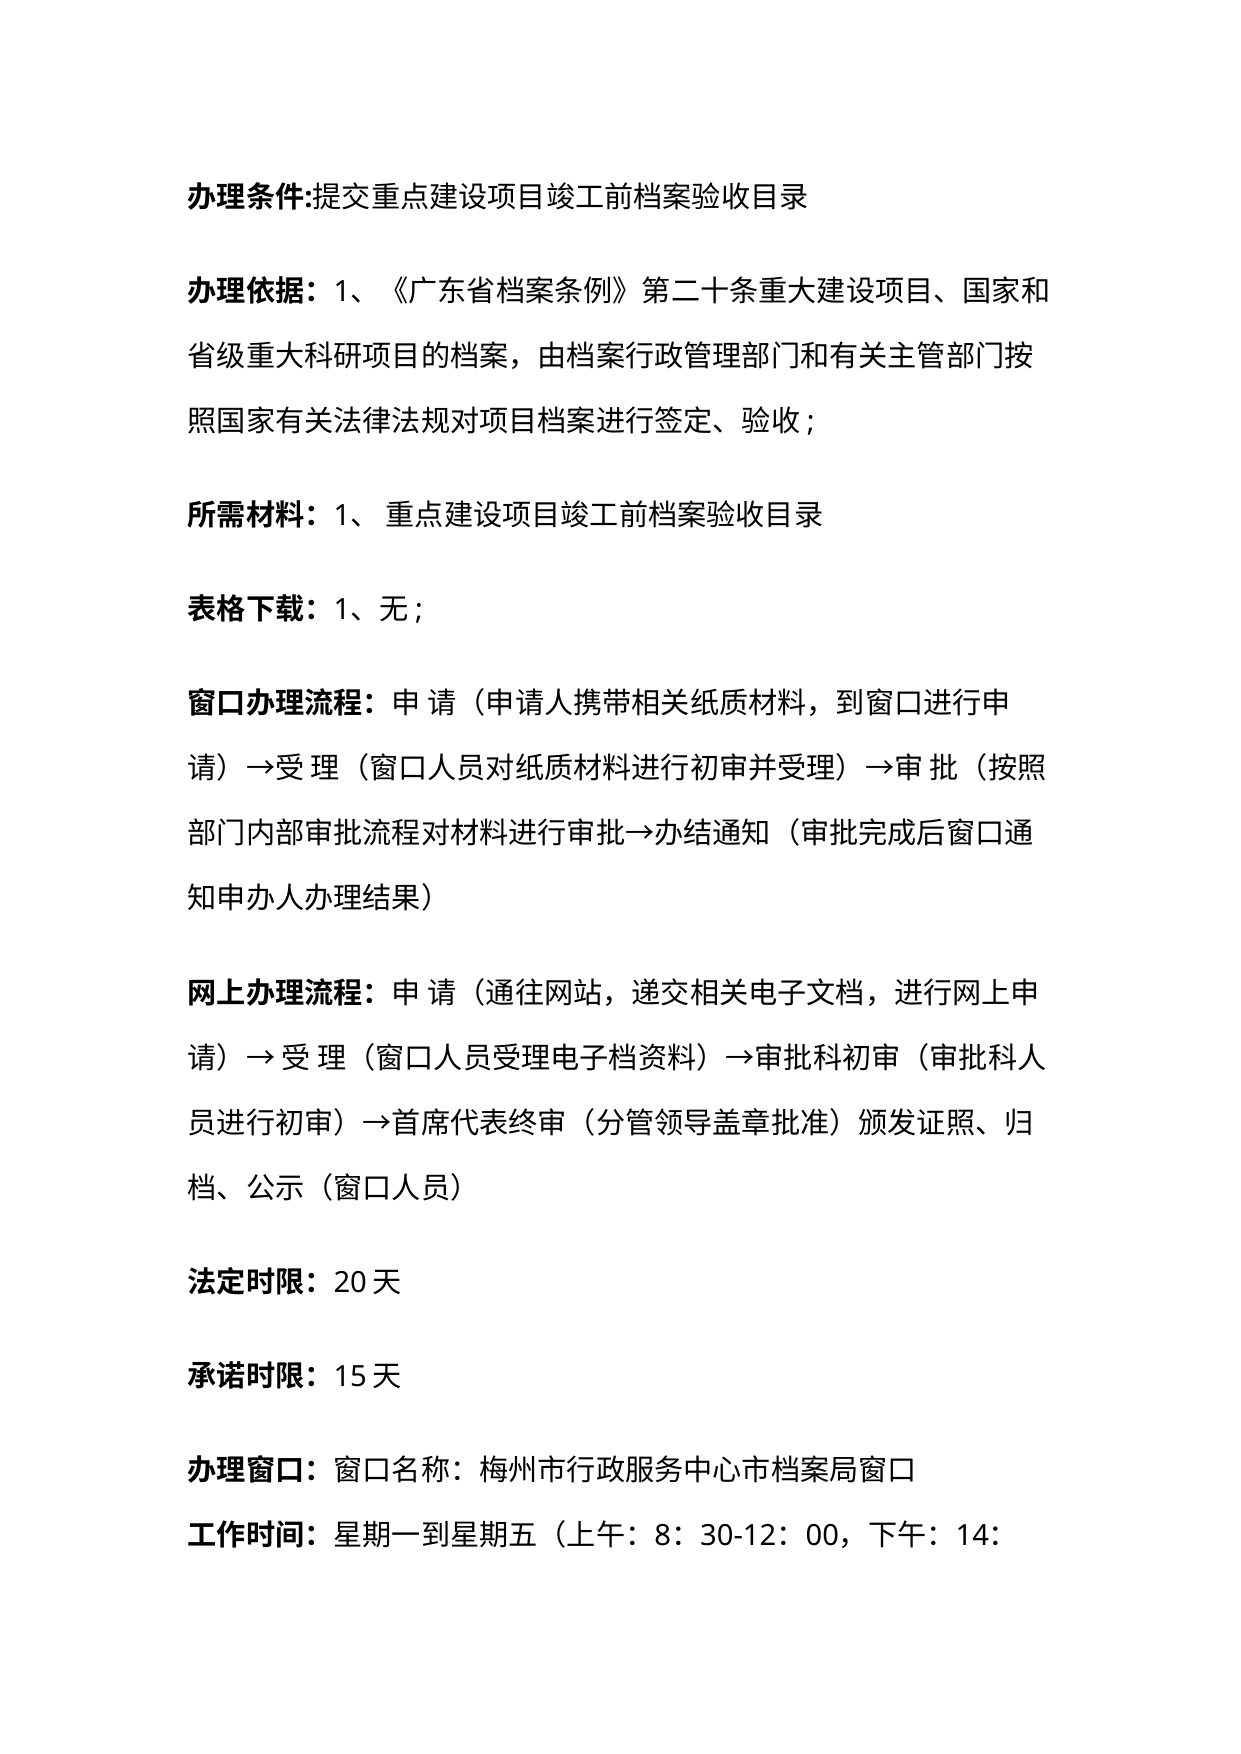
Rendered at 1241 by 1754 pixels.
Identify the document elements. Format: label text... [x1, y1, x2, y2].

text 承诺时限：15天 [187, 1341, 1053, 1406]
text 所需材料：1、 重点建设项目竣工前档案验收目录 [187, 480, 1053, 545]
text 表格下载：1、无 ; [187, 574, 1053, 639]
text 办理依据：1、《广东省档案条例》第二十条重大建设项目、国家和省级重大科研项目的档案，由档案行政管理部门和有关主管部门按照国家有关法律法规对项目档案进行签定、验收 ; [187, 256, 1053, 451]
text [187, 1435, 1053, 1565]
text 窗口办理流程：申 请（申请人携带相关纸质材料，到窗口进行申请）→受 理（窗口人员对纸质材料进行初审并受理）→审 批（按照部门内部审批流程对材料进行审批→办结通知（审批完成后窗口通知申办人办理结果） [187, 669, 1053, 929]
text 网上办理流程：申 请（通往网站，递交相关电子文档，进行网上申请）→ 受 理（窗口人员受理电子档资料）→审批科初审（审批科人员进行初审）→首席代表终审（分管领导盖章批准）颁发证照、归档、公示（窗口人员） [187, 958, 1053, 1218]
text 办理条件:提交重点建设项目竣工前档案验收目录 [187, 162, 1053, 227]
text 法定时限：20天 [187, 1247, 1053, 1312]
